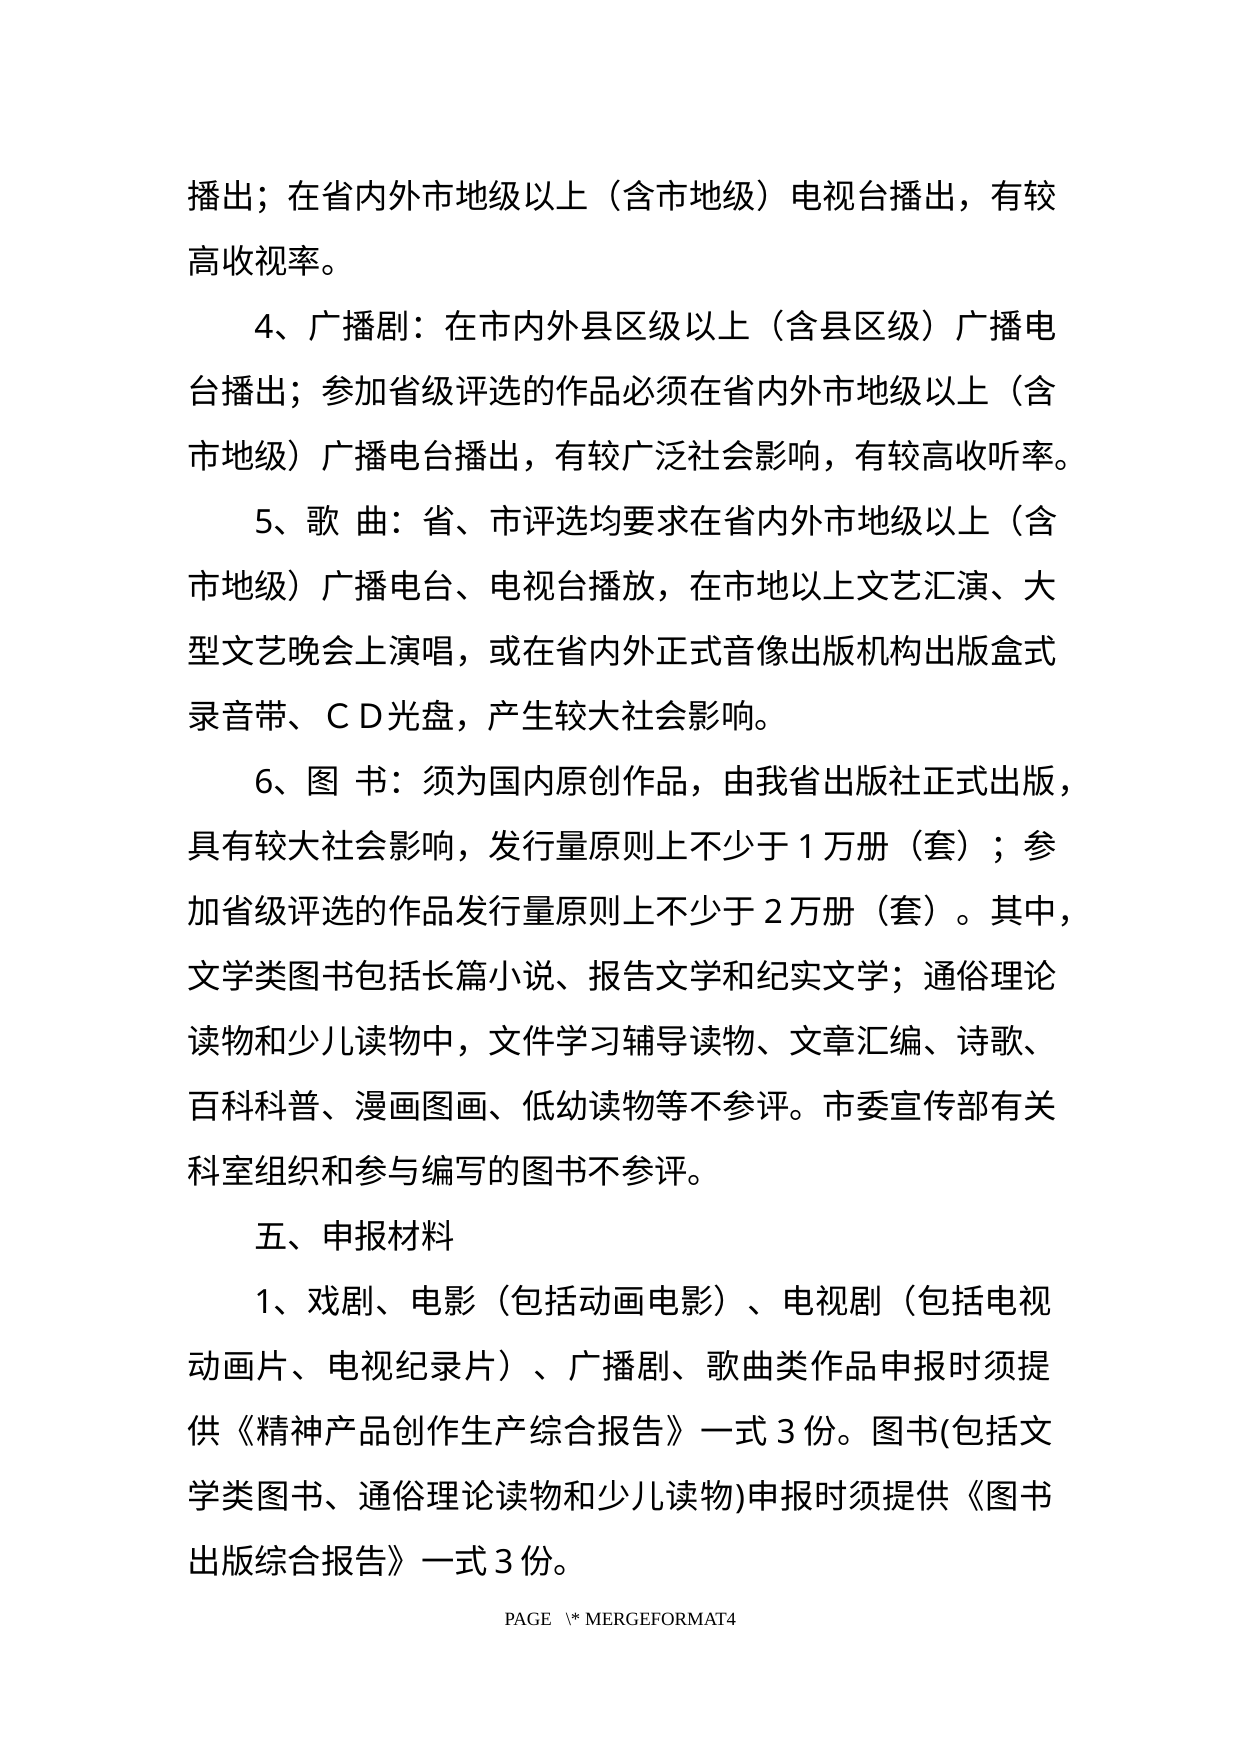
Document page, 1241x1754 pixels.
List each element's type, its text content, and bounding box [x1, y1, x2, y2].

text 6、图 书：须为国内原创作品，由我省出版社正式出版，具有较大社会影响，发行量原则上不少于1万册（套）；参加省级评选的作品发行量原则上不少于2万册（套）。其中，文学类图书包括长篇小说、报告文学和纪实文学；通俗理论读物和少儿读物中，文件学习辅导读物、文章汇编、诗歌、百科科普、漫画图画、低幼读物等不参评。市委宣传部有关科室组织和参与编写的图书不参评。 [187, 747, 1057, 1202]
text 1、戏剧、电影（包括动画电影）、电视剧（包括电视动画片、电视纪录片）、广播剧、歌曲类作品申报时须提供《精神产品创作生产综合报告》一式3份。图书(包括文学类图书、通俗理论读物和少儿读物)申报时须提供《图书出版综合报告》一式3份。 [187, 1267, 1053, 1592]
text 5、歌 曲：省、市评选均要求在省内外市地级以上（含市地级）广播电台、电视台播放，在市地以上文艺汇演、大型文艺晚会上演唱，或在省内外正式音像出版机构出版盒式录音带、ＣＤ光盘，产生较大社会影响。 [187, 487, 1057, 747]
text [187, 162, 1057, 292]
text 4、广播剧：在市内外县区级以上（含县区级）广播电台播出；参加省级评选的作品必须在省内外市地级以上（含市地级）广播电台播出，有较广泛社会影响，有较高收听率。 [187, 292, 1057, 487]
text 五、申报材料 [187, 1202, 1053, 1267]
